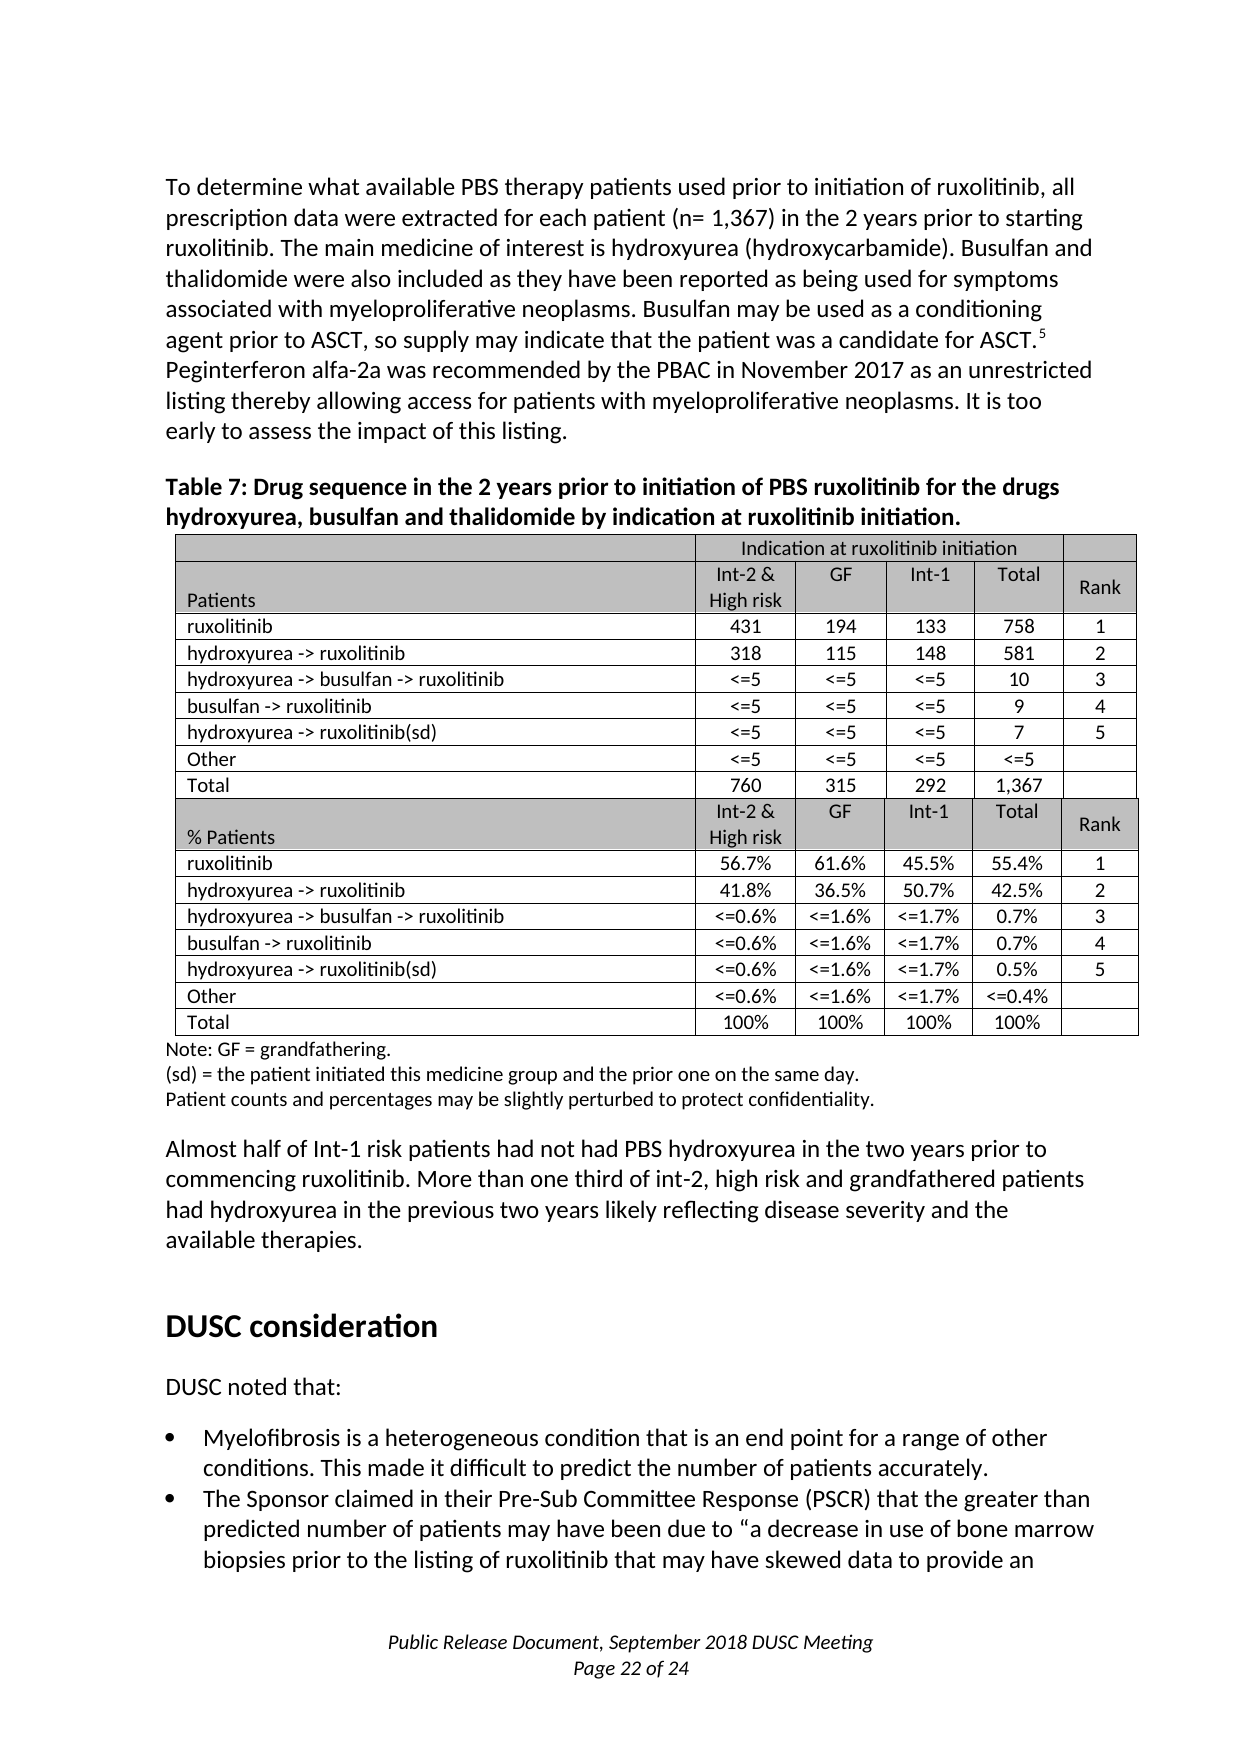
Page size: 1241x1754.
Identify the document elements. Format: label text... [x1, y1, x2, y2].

table_cell <=5 [796, 719, 886, 745]
table_cell Patients [176, 562, 695, 612]
table_header [1064, 535, 1136, 561]
list Myelofibrosis is a heterogeneous condition that is an end point for a range of other conditions. This made it difficult to predict the number of patients accurately. [165, 1422, 1098, 1483]
table_cell busulfan -> ruxolitinib [176, 930, 695, 955]
table_cell 4 [1062, 930, 1138, 955]
table_cell <=1.6% [796, 930, 884, 955]
table_cell Other [176, 983, 695, 1008]
table_cell Total [176, 1009, 695, 1035]
table_cell hydroxyurea -> ruxolitinib [176, 877, 695, 902]
table_cell 2 [1064, 640, 1136, 665]
table_cell [1062, 983, 1138, 1008]
table_cell <=1.7% [885, 904, 972, 929]
table_cell <=0.6% [696, 904, 795, 929]
table_header Indication at ruxolitinib initiation [696, 535, 1063, 561]
table_cell Int-2 & High risk [696, 799, 795, 849]
table_cell 3 [1064, 666, 1136, 692]
table_cell Total [973, 799, 1061, 849]
table_cell <=5 [887, 719, 974, 745]
table_cell GF [796, 799, 884, 849]
text DUSC noted that: [165, 1371, 1098, 1401]
table_cell <=0.6% [696, 956, 795, 982]
table_cell Other [176, 746, 695, 771]
table_cell 41.8% [696, 877, 795, 902]
table_cell 100% [973, 1009, 1061, 1035]
table_cell <=5 [887, 693, 974, 718]
table_cell 5 [1062, 956, 1138, 982]
table_cell 4 [1064, 693, 1136, 718]
subtitle DUSC consideration [165, 1305, 1098, 1346]
table_cell 1 [1064, 614, 1136, 639]
table_cell 56.7% [696, 851, 795, 876]
table_cell <=1.6% [796, 983, 884, 1008]
table_cell 42.5% [973, 877, 1061, 902]
table_cell 758 [975, 614, 1063, 639]
text Note: GF = grandfathering. (sd) = the patient initiated this medicine group and the prior one on the same day. Patient counts and percentages may be slightly perturbed to protect confidentiality. [165, 1036, 1098, 1112]
table_cell 431 [696, 614, 795, 639]
table_cell Total [176, 772, 695, 798]
table_cell 45.5% [885, 851, 972, 876]
table_cell 61.6% [796, 851, 884, 876]
table_cell <=5 [887, 666, 974, 692]
table_cell 0.5% [973, 956, 1061, 982]
table_cell hydroxyurea -> ruxolitinib [176, 640, 695, 665]
table_cell 1 [1062, 851, 1138, 876]
table_cell 100% [885, 1009, 972, 1035]
table_cell 315 [796, 772, 886, 798]
table_cell <=5 [696, 746, 795, 771]
table_cell <=5 [696, 719, 795, 745]
table_cell <=5 [796, 693, 886, 718]
table_cell <=1.6% [796, 956, 884, 982]
table_cell <=5 [696, 666, 795, 692]
table_cell 36.5% [796, 877, 884, 902]
table_cell <=5 [975, 746, 1063, 771]
table_cell <=5 [887, 746, 974, 771]
table_cell Int-1 [885, 799, 972, 849]
table_cell hydroxyurea -> ruxolitinib(sd) [176, 956, 695, 982]
table_cell 194 [796, 614, 886, 639]
table_cell <=0.6% [696, 930, 795, 955]
table_cell <=5 [696, 693, 795, 718]
table_cell Int-2 & High risk [696, 562, 795, 612]
table_cell <=5 [796, 666, 886, 692]
table_cell [1064, 772, 1136, 798]
table_cell Rank [1062, 799, 1138, 849]
table_cell 0.7% [973, 904, 1061, 929]
table_cell GF [796, 562, 886, 612]
table_cell 50.7% [885, 877, 972, 902]
title Table 7: Drug sequence in the 2 years prior to initiation of PBS ruxolitinib for the drugs hydroxyurea, busulfan and thalidomide by indication at ruxolitinib initiation. [165, 471, 1098, 532]
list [165, 1483, 1098, 1574]
table_cell 0.7% [973, 930, 1061, 955]
table_cell [1064, 746, 1136, 771]
table_cell 133 [887, 614, 974, 639]
table_cell 115 [796, 640, 886, 665]
table_cell <=1.7% [885, 930, 972, 955]
table_cell 1,367 [975, 772, 1063, 798]
table_cell Total [975, 562, 1063, 612]
table_cell 760 [696, 772, 795, 798]
table_cell 100% [796, 1009, 884, 1035]
table_cell <=5 [796, 746, 886, 771]
table_cell busulfan -> ruxolitinib [176, 693, 695, 718]
table_cell ruxolitinib [176, 614, 695, 639]
table_cell 581 [975, 640, 1063, 665]
table_cell 148 [887, 640, 974, 665]
text Almost half of Int-1 risk patients had not had PBS hydroxyurea in the two years prior to commencing ruxolitinib. More than one third of int-2, high risk and grandfathered patients had hydroxyurea in the previous two years likely reflecting disease severity and the available therapies. [165, 1133, 1098, 1255]
table_cell 5 [1064, 719, 1136, 745]
table_cell <=1.6% [796, 904, 884, 929]
table_cell ruxolitinib [176, 851, 695, 876]
table_header [176, 535, 695, 561]
table_cell hydroxyurea -> busulfan -> ruxolitinib [176, 666, 695, 692]
table_cell hydroxyurea -> busulfan -> ruxolitinib [176, 904, 695, 929]
table_cell <=1.7% [885, 983, 972, 1008]
table_cell <=0.6% [696, 983, 795, 1008]
table_cell hydroxyurea -> ruxolitinib(sd) [176, 719, 695, 745]
table_cell <=0.4% [973, 983, 1061, 1008]
table_cell 10 [975, 666, 1063, 692]
table_cell <=1.7% [885, 956, 972, 982]
text To determine what available PBS therapy patients used prior to initiation of ruxolitinib, all prescription data were extracted for each patient (n= 1,367) in the 2 years prior to starting ruxolitinib. The main medicine of interest is hydroxyurea (hydroxycarbamide). Busulfan and thalidomide were also included as they have been reported as being used for symptoms associated with myeloproliferative neoplasms. Busulfan may be used as a conditioning agent prior to ASCT, so supply may indicate that the patient was a candidate for ASCT.5 Peginterferon alfa-2a was recommended by the PBAC in November 2017 as an unrestricted listing thereby allowing access for patients with myeloproliferative neoplasms. It is too early to assess the impact of this listing. [165, 171, 1098, 446]
table_cell Int-1 [887, 562, 974, 612]
table_cell Rank [1064, 562, 1136, 612]
table_cell 55.4% [973, 851, 1061, 876]
table_cell % Patients [176, 799, 695, 849]
table_cell [1062, 1009, 1138, 1035]
table_cell 292 [887, 772, 974, 798]
table_cell 100% [696, 1009, 795, 1035]
table_cell 9 [975, 693, 1063, 718]
table_cell 318 [696, 640, 795, 665]
table_cell 3 [1062, 904, 1138, 929]
table_cell 7 [975, 719, 1063, 745]
table_cell 2 [1062, 877, 1138, 902]
